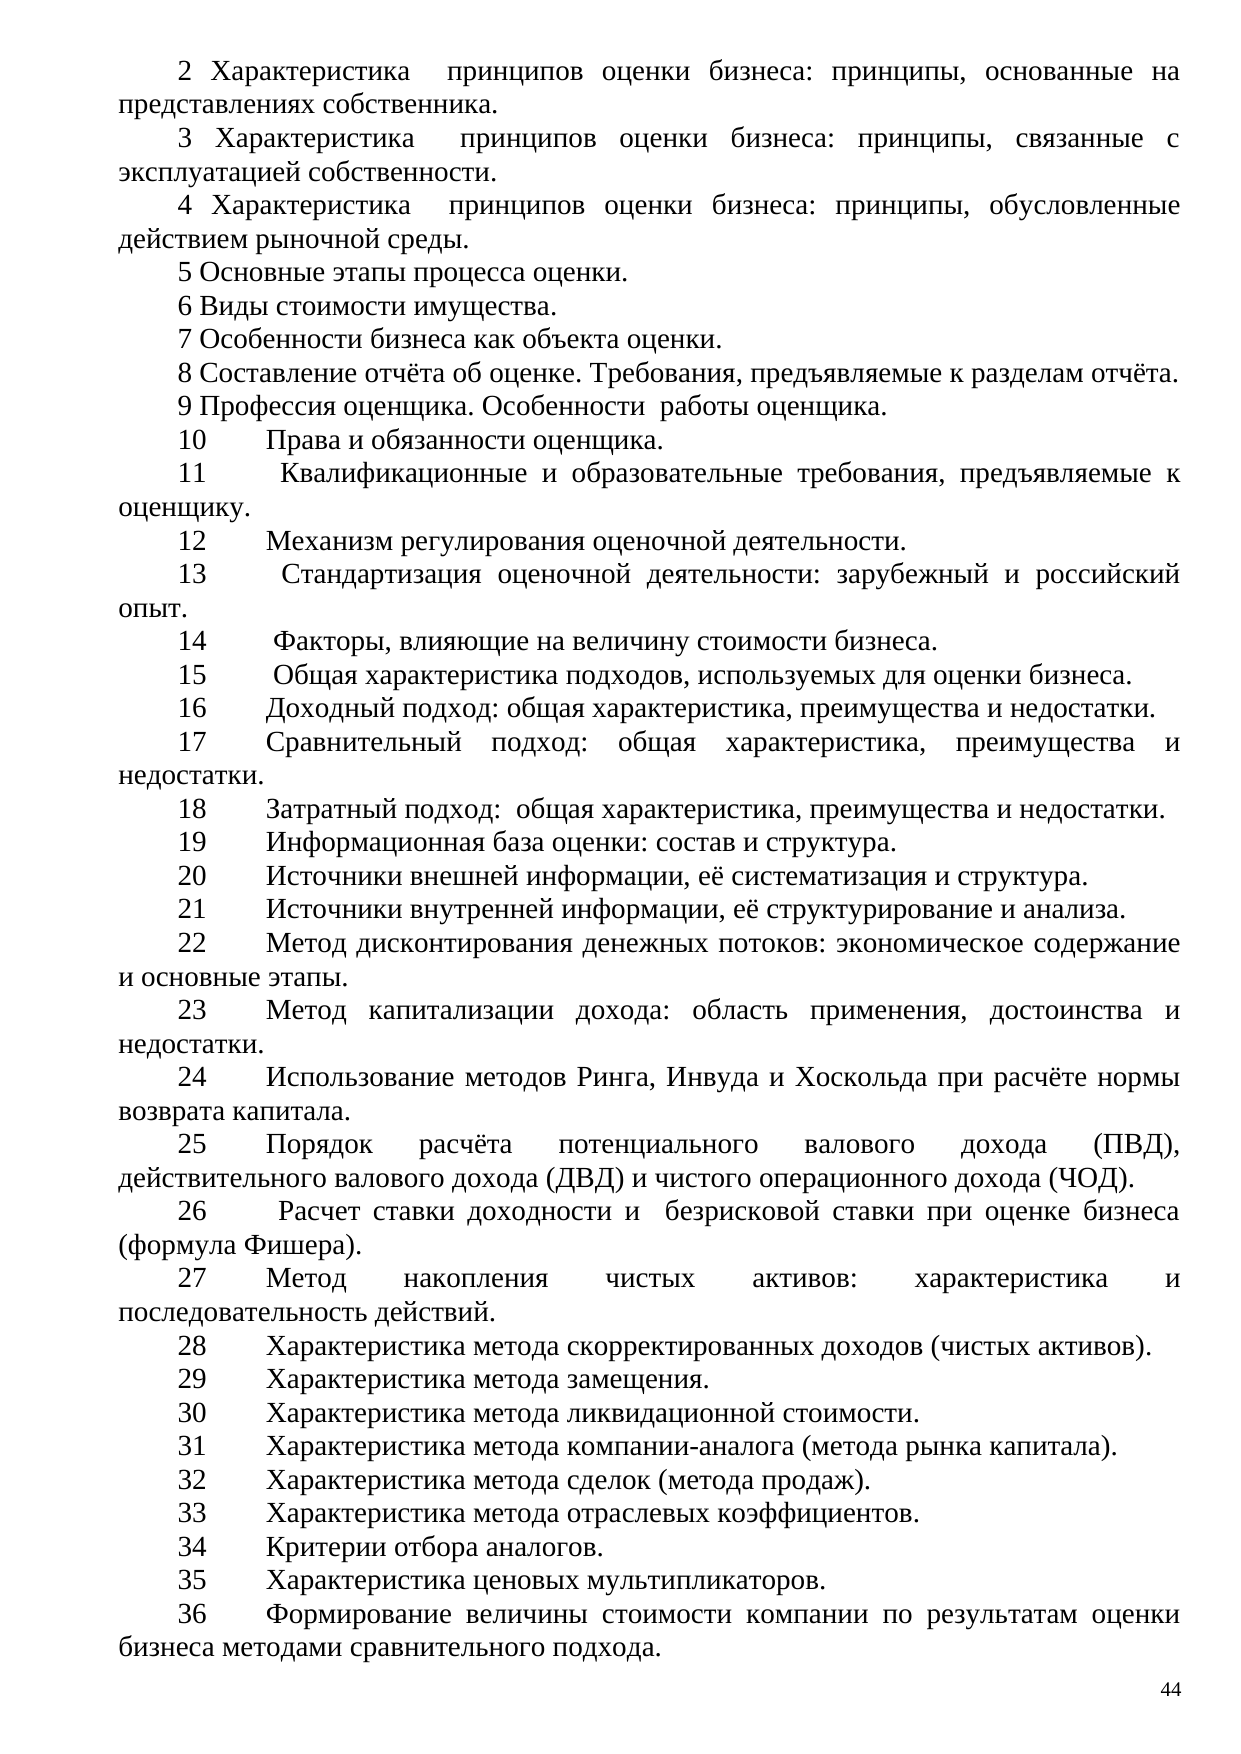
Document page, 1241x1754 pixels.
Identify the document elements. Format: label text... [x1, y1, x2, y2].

list Формирование величины стоимости компании по результатам оценки бизнеса методами сравнительного подхода. [118, 1596, 1181, 1663]
list Характеристика принципов оценки бизнеса: принципы, связанные с эксплуатацией собственности. [118, 120, 1181, 187]
list Характеристика метода замещения. [118, 1361, 1181, 1395]
list Метод дисконтирования денежных потоков: экономическое содержание и основные этапы. [118, 925, 1181, 992]
list Составление отчёта об оценке. Требования, предъявляемые к разделам отчёта. [118, 355, 1181, 388]
list Характеристика метода скорректированных доходов (чистых активов). [118, 1328, 1181, 1361]
list Информационная база оценки: состав и структура. [118, 824, 1181, 858]
list Порядок расчёта потенциального валового дохода (ПВД), действительного валового дохода (ДВД) и чистого операционного дохода (ЧОД). [118, 1126, 1181, 1193]
list Виды стоимости имущества. [118, 288, 1181, 321]
list Квалификационные и образовательные требования, предъявляемые к оценщику. [118, 456, 1181, 523]
list Общая характеристика подходов, используемых для оценки бизнеса. [118, 657, 1181, 690]
list Характеристика метода отраслевых коэффициентов. [118, 1495, 1181, 1529]
list Использование методов Ринга, Инвуда и Хоскольда при расчёте нормы возврата капитала. [118, 1059, 1181, 1126]
list Метод накопления чистых активов: характеристика и последовательность действий. [118, 1261, 1181, 1328]
list Характеристика ценовых мультипликаторов. [118, 1562, 1181, 1596]
list Профессия оценщика. Особенности работы оценщика. [118, 388, 1181, 422]
list Сравнительный подход: общая характеристика, преимущества и недостатки. [118, 724, 1181, 791]
list Метод капитализации дохода: область применения, достоинства и недостатки. [118, 992, 1181, 1059]
list Расчет ставки доходности и безрисковой ставки при оценке бизнеса (формула Фишера). [118, 1193, 1181, 1261]
list Факторы, влияющие на величину стоимости бизнеса. [118, 623, 1181, 657]
list Основные этапы процесса оценки. [118, 254, 1181, 288]
list Источники внутренней информации, её структурирование и анализа. [118, 892, 1181, 925]
list Источники внешней информации, её систематизация и структура. [118, 858, 1181, 892]
list Характеристика принципов оценки бизнеса: принципы, основанные на представлениях собственника. [118, 53, 1181, 120]
list Доходный подход: общая характеристика, преимущества и недостатки. [118, 690, 1181, 724]
list Права и обязанности оценщика. [118, 422, 1181, 456]
list Характеристика метода ликвидационной стоимости. [118, 1395, 1181, 1428]
list Характеристика метода сделок (метода продаж). [118, 1462, 1181, 1495]
list Характеристика принципов оценки бизнеса: принципы, обусловленные действием рыночной среды. [118, 187, 1181, 254]
list Критерии отбора аналогов. [118, 1529, 1181, 1562]
list Особенности бизнеса как объекта оценки. [118, 321, 1181, 355]
list Затратный подход: общая характеристика, преимущества и недостатки. [118, 791, 1181, 824]
list Характеристика метода компании-аналога (метода рынка капитала). [118, 1428, 1181, 1462]
list Стандартизация оценочной деятельности: зарубежный и российский опыт. [118, 556, 1181, 623]
list Механизм регулирования оценочной деятельности. [118, 523, 1181, 556]
